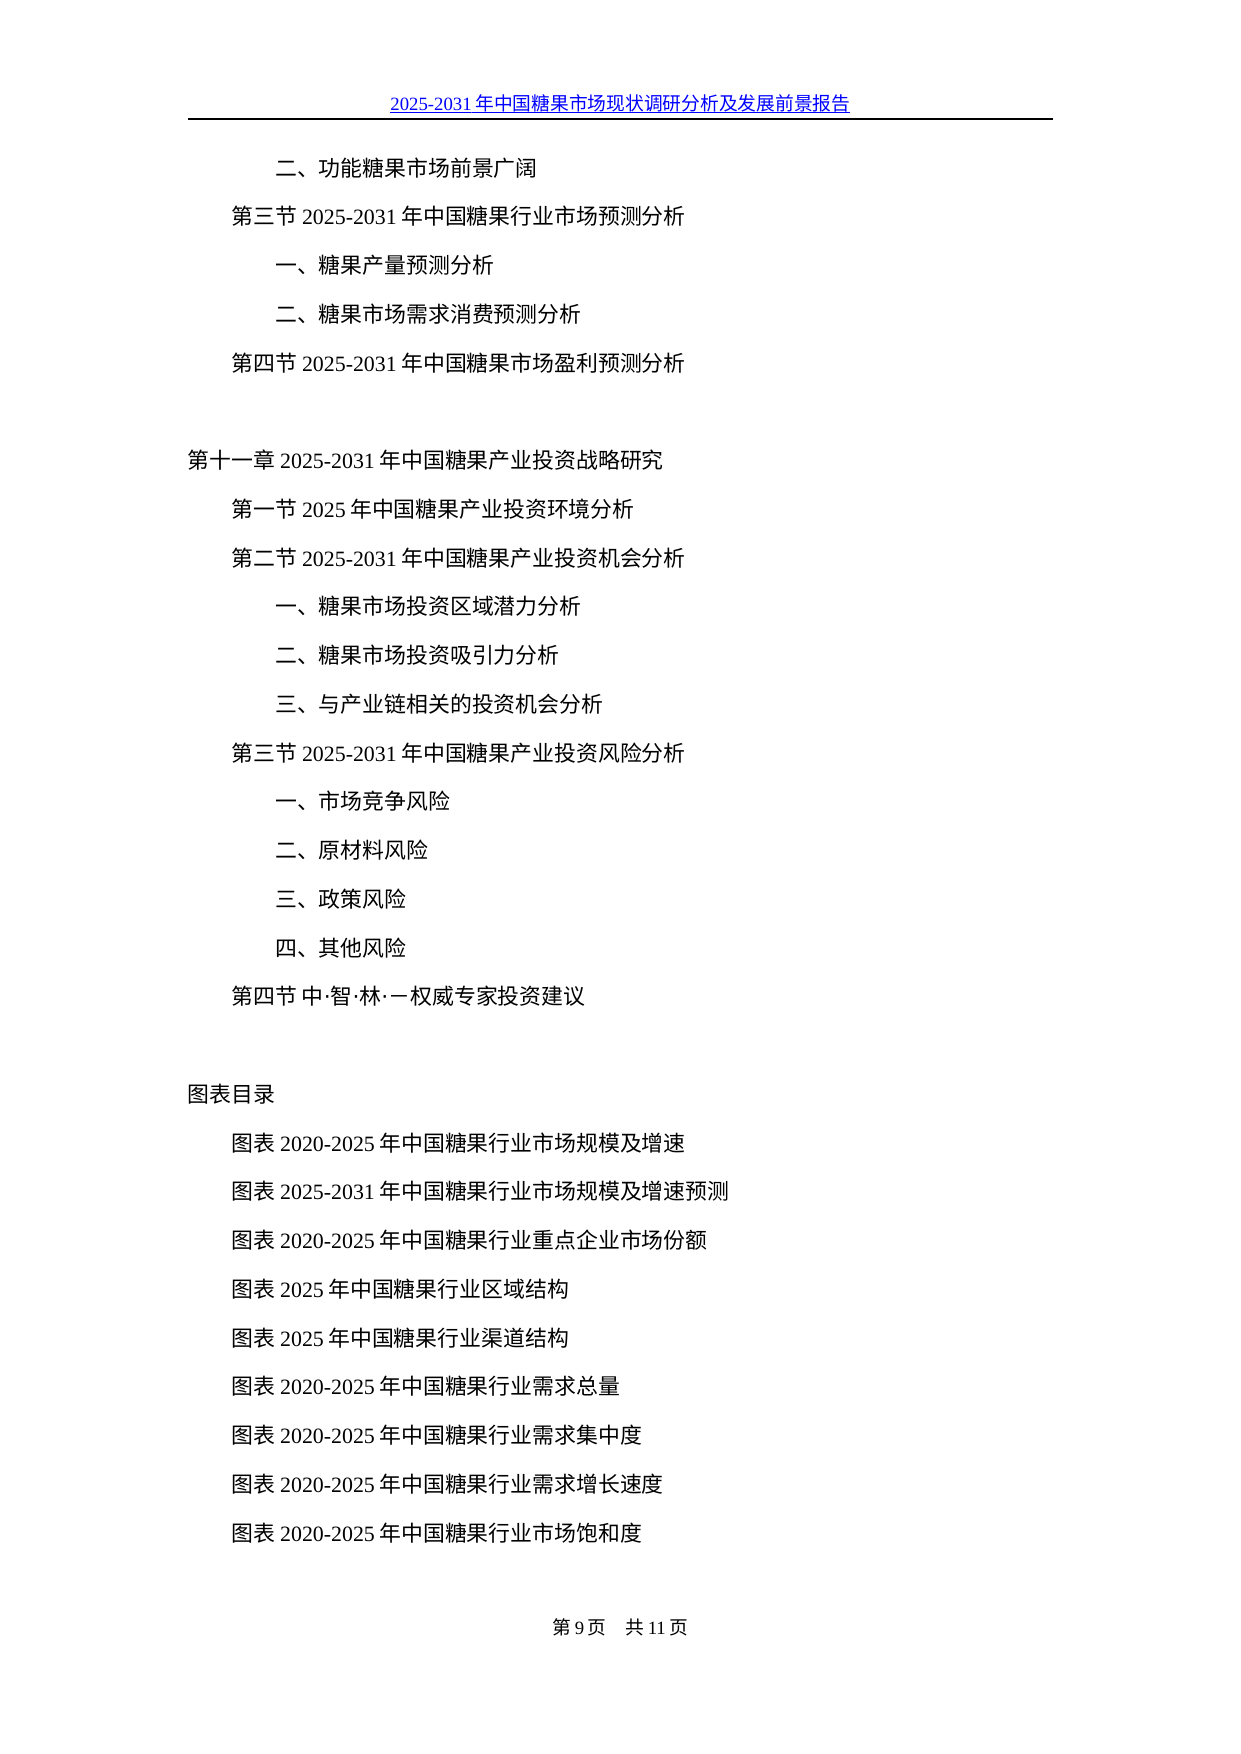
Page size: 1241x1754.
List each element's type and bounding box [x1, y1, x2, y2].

text [187, 150, 1053, 1548]
